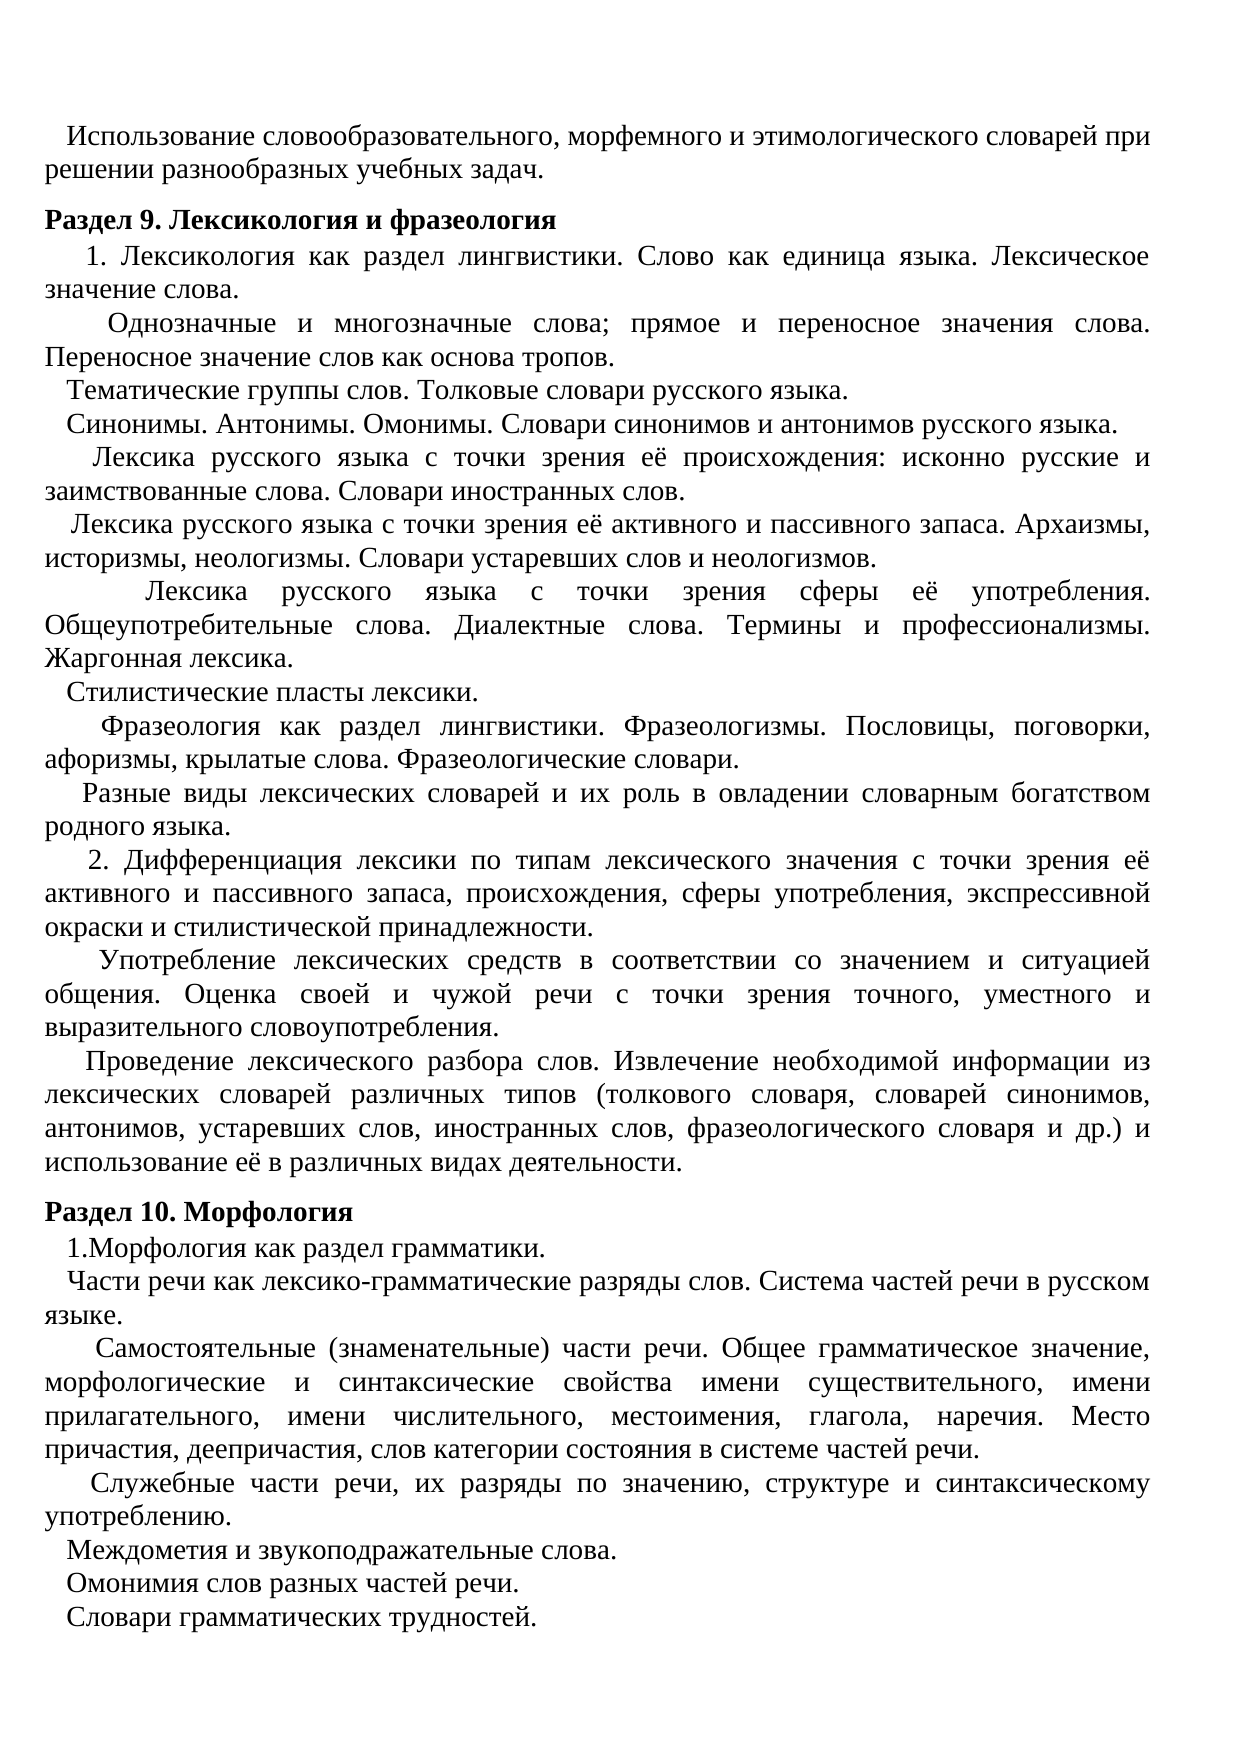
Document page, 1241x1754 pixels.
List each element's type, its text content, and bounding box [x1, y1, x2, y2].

text 2. Дифференциация лексики по типам лексического значения с точки зрения её активного и пассивного запаса, происхождения, сферы употребления, экспрессивной окраски и стилистической принадлежности. [44, 842, 1152, 942]
text Стилистические пласты лексики. [44, 674, 1152, 708]
text Тематические группы слов. Толковые словари русского языка. [44, 372, 1152, 406]
text Использование словообразовательного, морфемного и этимологического словарей при решении разнообразных учебных задач. [44, 118, 1152, 185]
text Лексика русского языка с точки зрения её активного и пассивного запаса. Архаизмы, историзмы, неологизмы. Словари устаревших слов и неологизмов. [44, 506, 1152, 573]
text Служебные части речи, их разряды по значению, структуре и синтаксическому употреблению. [44, 1465, 1152, 1532]
text Раздел 10. Морфология [44, 1194, 1152, 1227]
text Самостоятельные (знаменательные) части речи. Общее грамматическое значение, морфологические и синтаксические свойства имени существительного, имени прилагательного, имени числительного, местоимения, глагола, наречия. Место причастия, деепричастия, слов категории состояния в системе частей речи. [44, 1331, 1152, 1465]
text Лексика русского языка с точки зрения сферы её употребления. Общеупотребительные слова. Диалектные слова. Термины и профессионализмы. Жаргонная лексика. [44, 573, 1152, 674]
text Употребление лексических средств в соответствии со значением и ситуацией общения. Оценка своей и чужой речи с точки зрения точного, уместного и выразительного словоупотребления. [44, 942, 1152, 1043]
text Лексика русского языка с точки зрения её происхождения: исконно русские и заимствованные слова. Словари иностранных слов. [44, 439, 1152, 506]
text Однозначные и многозначные слова; прямое и переносное значения слова. Переносное значение слов как основа тропов. [44, 305, 1152, 372]
text 1. Лексикология как раздел лингвистики. Слово как единица языка. Лексическое значение слова. [44, 238, 1152, 305]
text Проведение лексического разбора слов. Извлечение необходимой информации из лексических словарей различных типов (толкового словаря, словарей синонимов, антонимов, устаревших слов, иностранных слов, фразеологического словаря и др.) и использование её в различных видах деятельности. [44, 1043, 1152, 1177]
text Синонимы. Антонимы. Омонимы. Словари синонимов и антонимов русского языка. [44, 406, 1152, 439]
text Части речи как лексико-грамматические разряды слов. Система частей речи в русском языке. [44, 1263, 1152, 1331]
text Раздел 9. Лексикология и фразеология [44, 202, 1152, 235]
text Словари грамматических трудностей. [44, 1599, 1152, 1632]
text Фразеология как раздел лингвистики. Фразеологизмы. Пословицы, поговорки, афоризмы, крылатые слова. Фразеологические словари. [44, 708, 1152, 775]
text 1.Морфология как раздел грамматики. [44, 1230, 1152, 1263]
text Разные виды лексических словарей и их роль в овладении словарным богатством родного языка. [44, 775, 1152, 842]
text Омонимия слов разных частей речи. [44, 1565, 1152, 1599]
text Междометия и звукоподражательные слова. [44, 1532, 1152, 1565]
